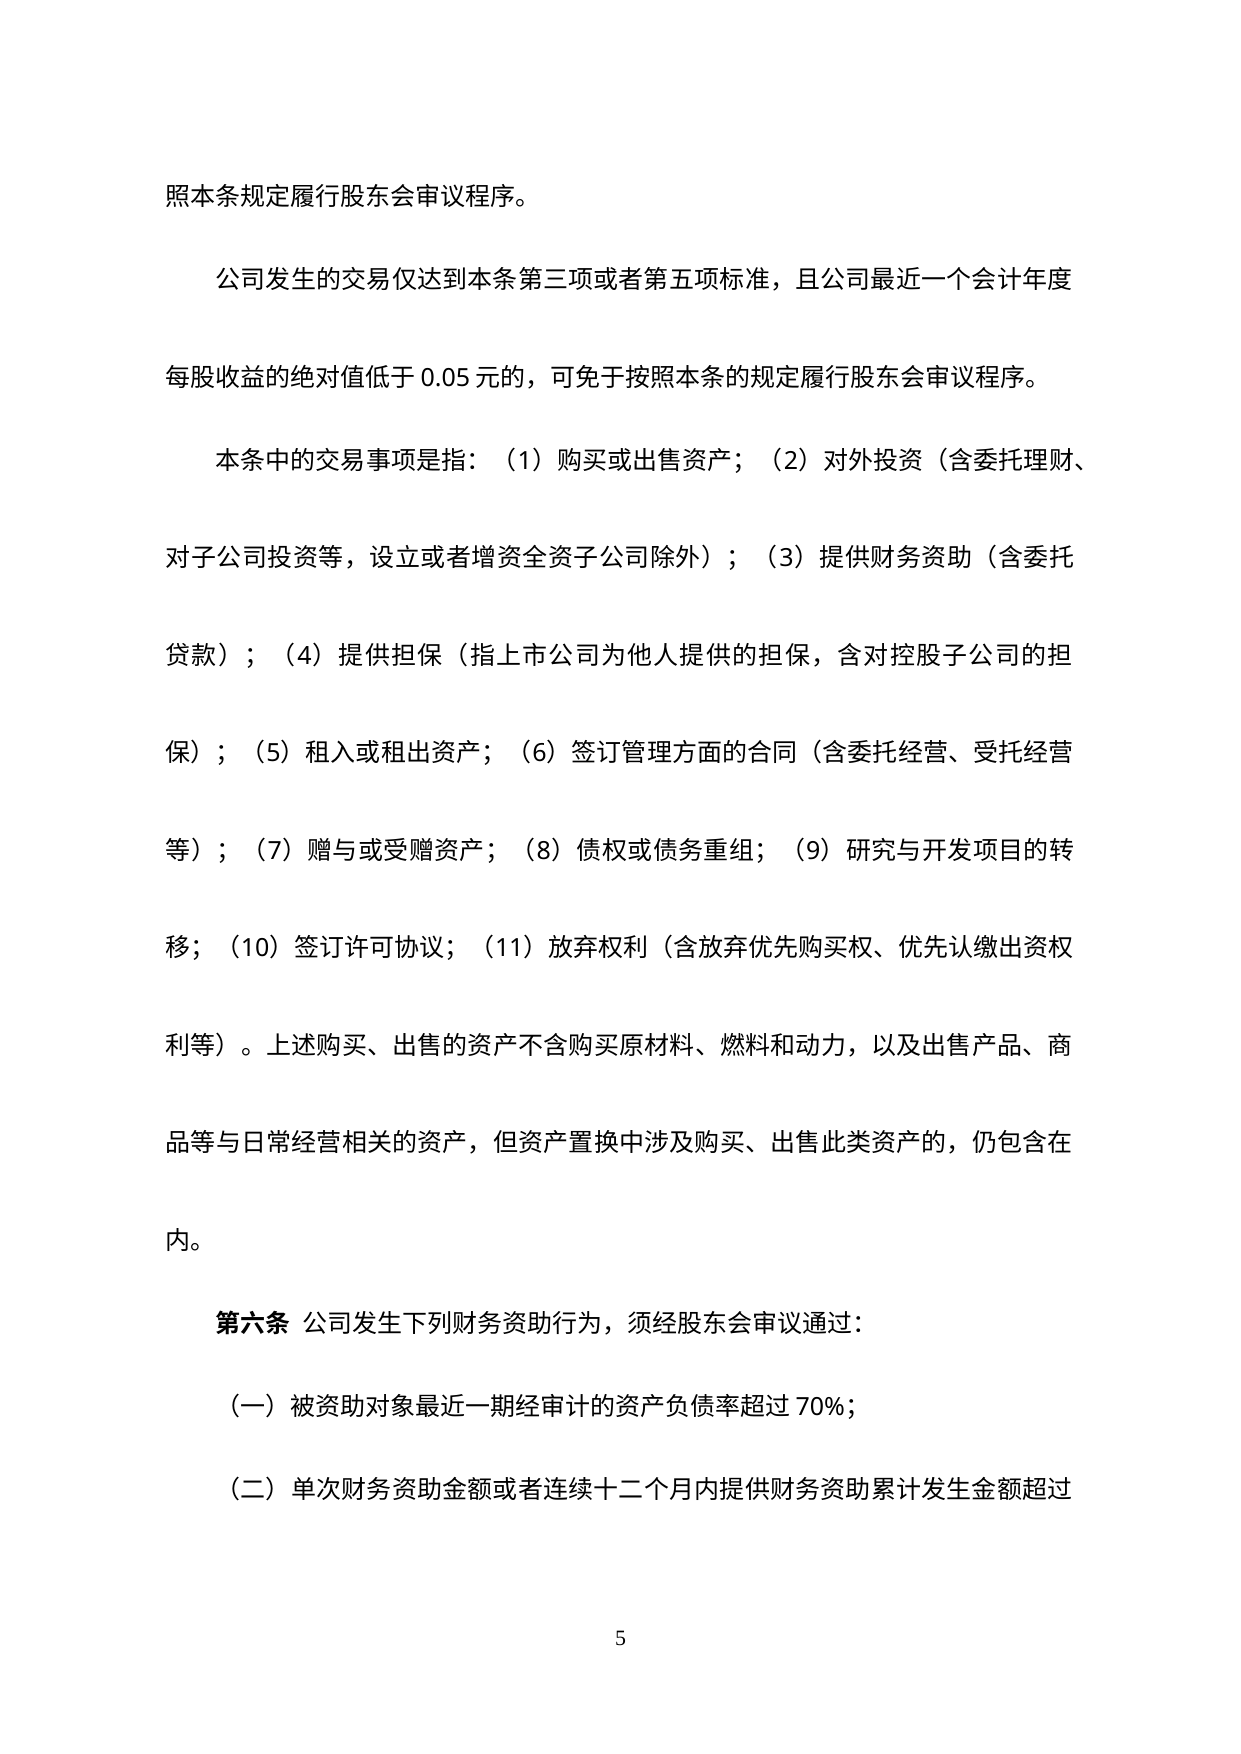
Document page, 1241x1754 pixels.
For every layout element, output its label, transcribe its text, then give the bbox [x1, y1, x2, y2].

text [165, 1455, 1075, 1520]
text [165, 162, 1075, 227]
text 本条中的交易事项是指：（1）购买或出售资产；（2）对外投资（含委托理财、对子公司投资等，设立或者增资全资子公司除外）；（3）提供财务资助（含委托贷款）；（4）提供担保（指上市公司为他人提供的担保，含对控股子公司的担保）；（5）租入或租出资产；（6）签订管理方面的合同（含委托经营、受托经营等）；（7）赠与或受赠资产；（8）债权或债务重组；（9）研究与开发项目的转移；（10）签订许可协议；（11）放弃权利（含放弃优先购买权、优先认缴出资权利等）。上述购买、出售的资产不含购买原材料、燃料和动力，以及出售产品、商品等与日常经营相关的资产，但资产置换中涉及购买、出售此类资产的，仍包含在内。 [165, 426, 1075, 1271]
text 公司发生的交易仅达到本条第三项或者第五项标准，且公司最近一个会计年度每股收益的绝对值低于0.05元的，可免于按照本条的规定履行股东会审议程序。 [165, 245, 1075, 408]
text （一）被资助对象最近一期经审计的资产负债率超过70%； [165, 1372, 1075, 1437]
text 第六条 公司发生下列财务资助行为，须经股东会审议通过： [165, 1289, 1075, 1354]
